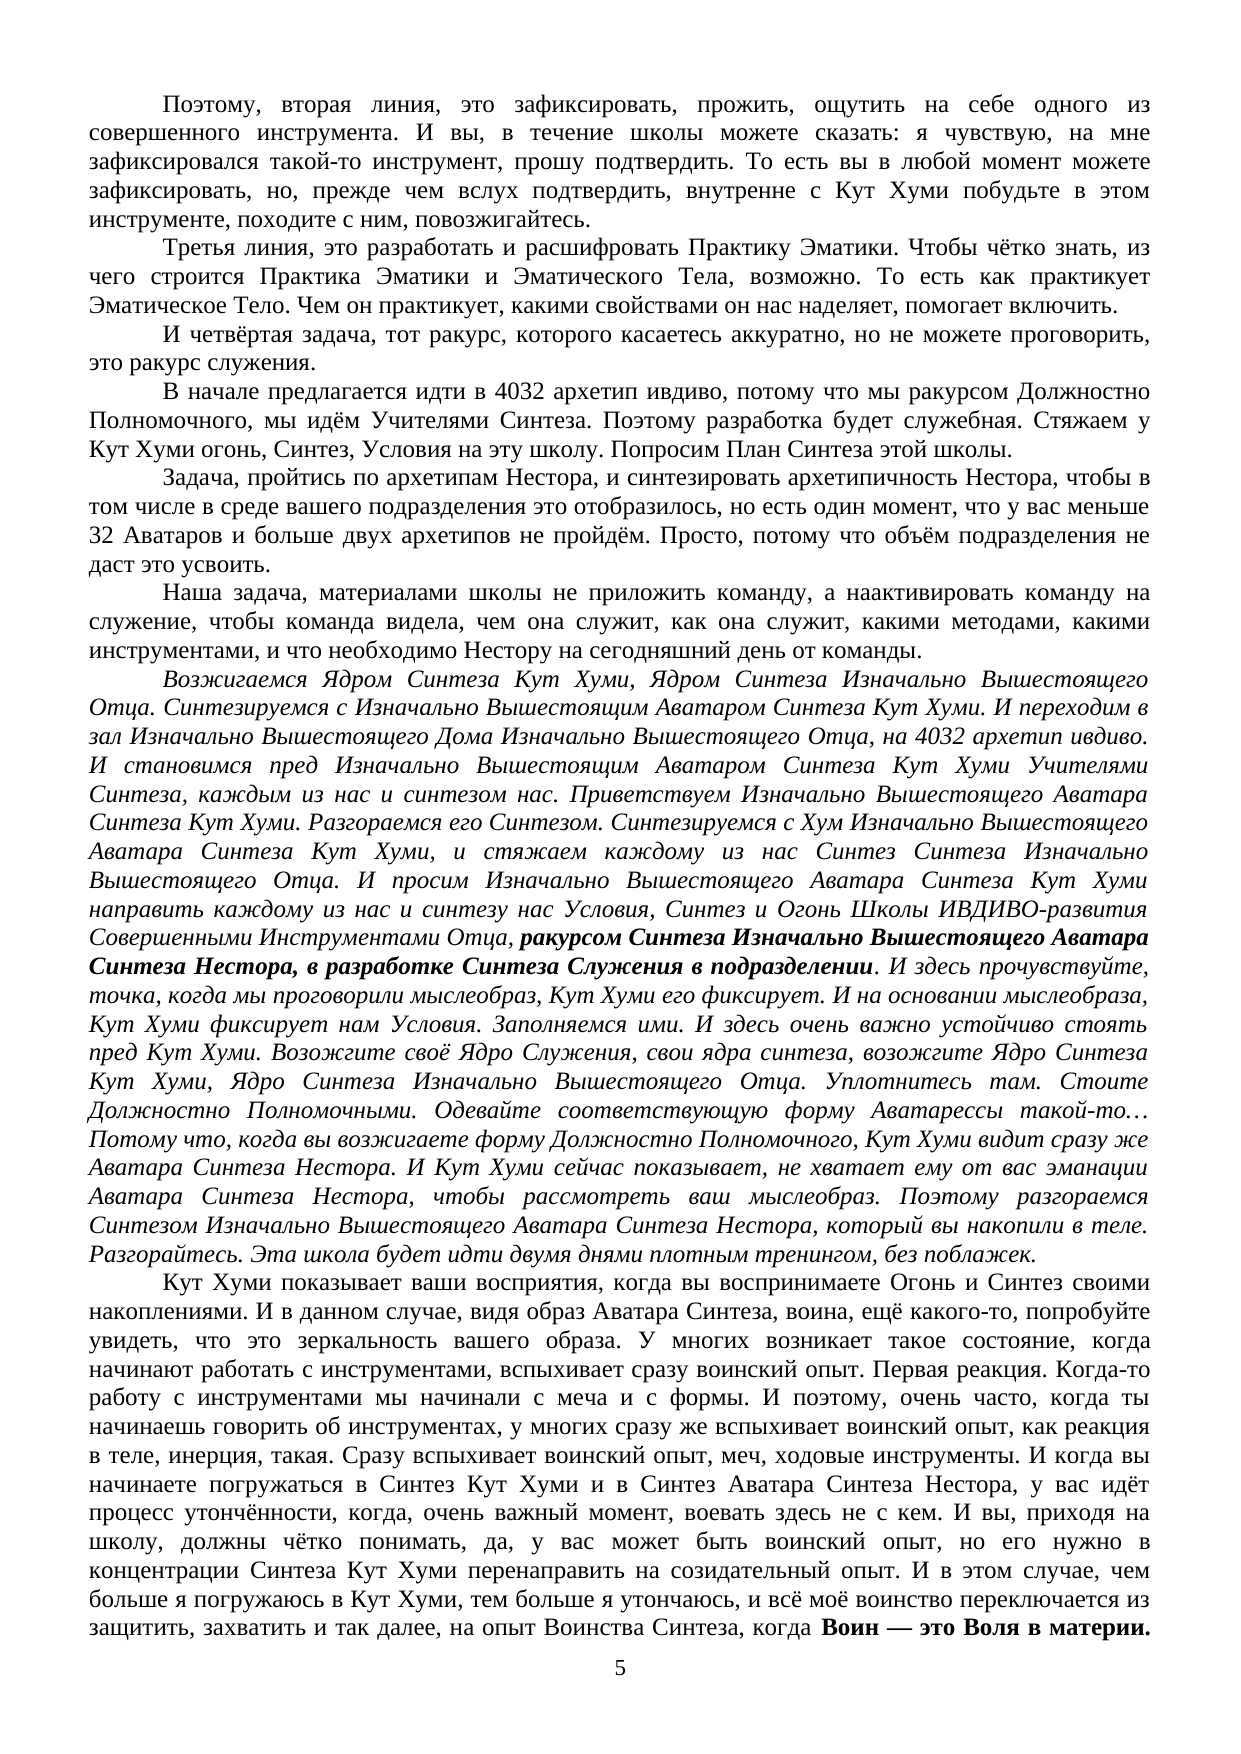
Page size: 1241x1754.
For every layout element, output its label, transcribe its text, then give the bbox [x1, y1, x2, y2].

text Поэтому, вторая линия, это зафиксировать, прожить, ощутить на себе одного из совершенного инструмента. И вы, в течение школы можете сказать: я чувствую, на мне зафиксировался такой-то инструмент, прошу подтвердить. То есть вы в любой момент можете зафиксировать, но, прежде чем вслух подтвердить, внутренне с Кут Хуми побудьте в этом инструменте, походите с ним, повозжигайтесь. [89, 89, 1152, 232]
text Наша задача, материалами школы не приложить команду, а наактивировать команду на служение, чтобы команда видела, чем она служит, как она служит, какими методами, какими инструментами, и что необходимо Нестору на сегодняшний день от команды. [89, 577, 1152, 664]
text Третья линия, это разработать и расшифровать Практику Эматики. Чтобы чётко знать, из чего строится Практика Эматики и Эматического Тела, возможно. То есть как практикует Эматическое Тело. Чем он практикует, какими свойствами он нас наделяет, помогает включить. [89, 232, 1152, 319]
text И четвёртая задача, тот ракурс, которого касаетесь аккуратно, но не можете проговорить, это ракурс служения. [89, 319, 1152, 376]
text Возжигаемся Ядром Синтеза Кут Хуми, Ядром Синтеза Изначально Вышестоящего Отца. Синтезируемся с Изначально Вышестоящим Аватаром Синтеза Кут Хуми. И переходим в зал Изначально Вышестоящего Дома Изначально Вышестоящего Отца, на 4032 архетип ивдиво. И становимся пред Изначально Вышестоящим Аватаром Синтеза Кут Хуми Учителями Синтеза, каждым из нас и синтезом нас. Приветствуем Изначально Вышестоящего Аватара Синтеза Кут Хуми. Разгораемся его Синтезом. Синтезируемся с Хум Изначально Вышестоящего Аватара Синтеза Кут Хуми, и стяжаем каждому из нас Синтез Синтеза Изначально Вышестоящего Отца. И просим Изначально Вышестоящего Аватара Синтеза Кут Хуми направить каждому из нас и синтезу нас Условия, Синтез и Огонь Школы ИВДИВО-развития Совершенными Инструментами Отца, ракурсом Синтеза Изначально Вышестоящего Аватара Синтеза Нестора, в разработке Синтеза Служения в подразделении. И здесь прочувствуйте, точка, когда мы проговорили мыслеобраз, Кут Хуми его фиксирует. И на основании мыслеобраза, Кут Хуми фиксирует нам Условия. Заполняемся ими. И здесь очень важно устойчиво стоять пред Кут Хуми. Возожгите своё Ядро Служения, свои ядра синтеза, возожгите Ядро Синтеза Кут Хуми, Ядро Синтеза Изначально Вышестоящего Отца. Уплотнитесь там. Стоите Должностно Полномочными. Одевайте соответствующую форму Аватарессы такой-то… Потому что, когда вы возжигаете форму Должностно Полномочного, Кут Хуми видит сразу же Аватара Синтеза Нестора. И Кут Хуми сейчас показывает, не хватает ему от вас эманации Аватара Синтеза Нестора, чтобы рассмотреть ваш мыслеобраз. Поэтому разгораемся Синтезом Изначально Вышестоящего Аватара Синтеза Нестора, который вы накопили в теле. Разгорайтесь. Эта школа будет идти двумя днями плотным тренингом, без поблажек. [89, 664, 1152, 1267]
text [89, 1267, 1152, 1641]
text В начале предлагается идти в 4032 архетип ивдиво, потому что мы ракурсом Должностно Полномочного, мы идём Учителями Синтеза. Поэтому разработка будет служебная. Стяжаем у Кут Хуми огонь, Синтез, Условия на эту школу. Попросим План Синтеза этой школы. [89, 376, 1152, 462]
text Задача, пройтись по архетипам Нестора, и синтезировать архетипичность Нестора, чтобы в том числе в среде вашего подразделения это отобразилось, но есть один момент, что у вас меньше 32 Аватаров и больше двух архетипов не пройдём. Просто, потому что объём подразделения не даст это усвоить. [89, 462, 1152, 577]
